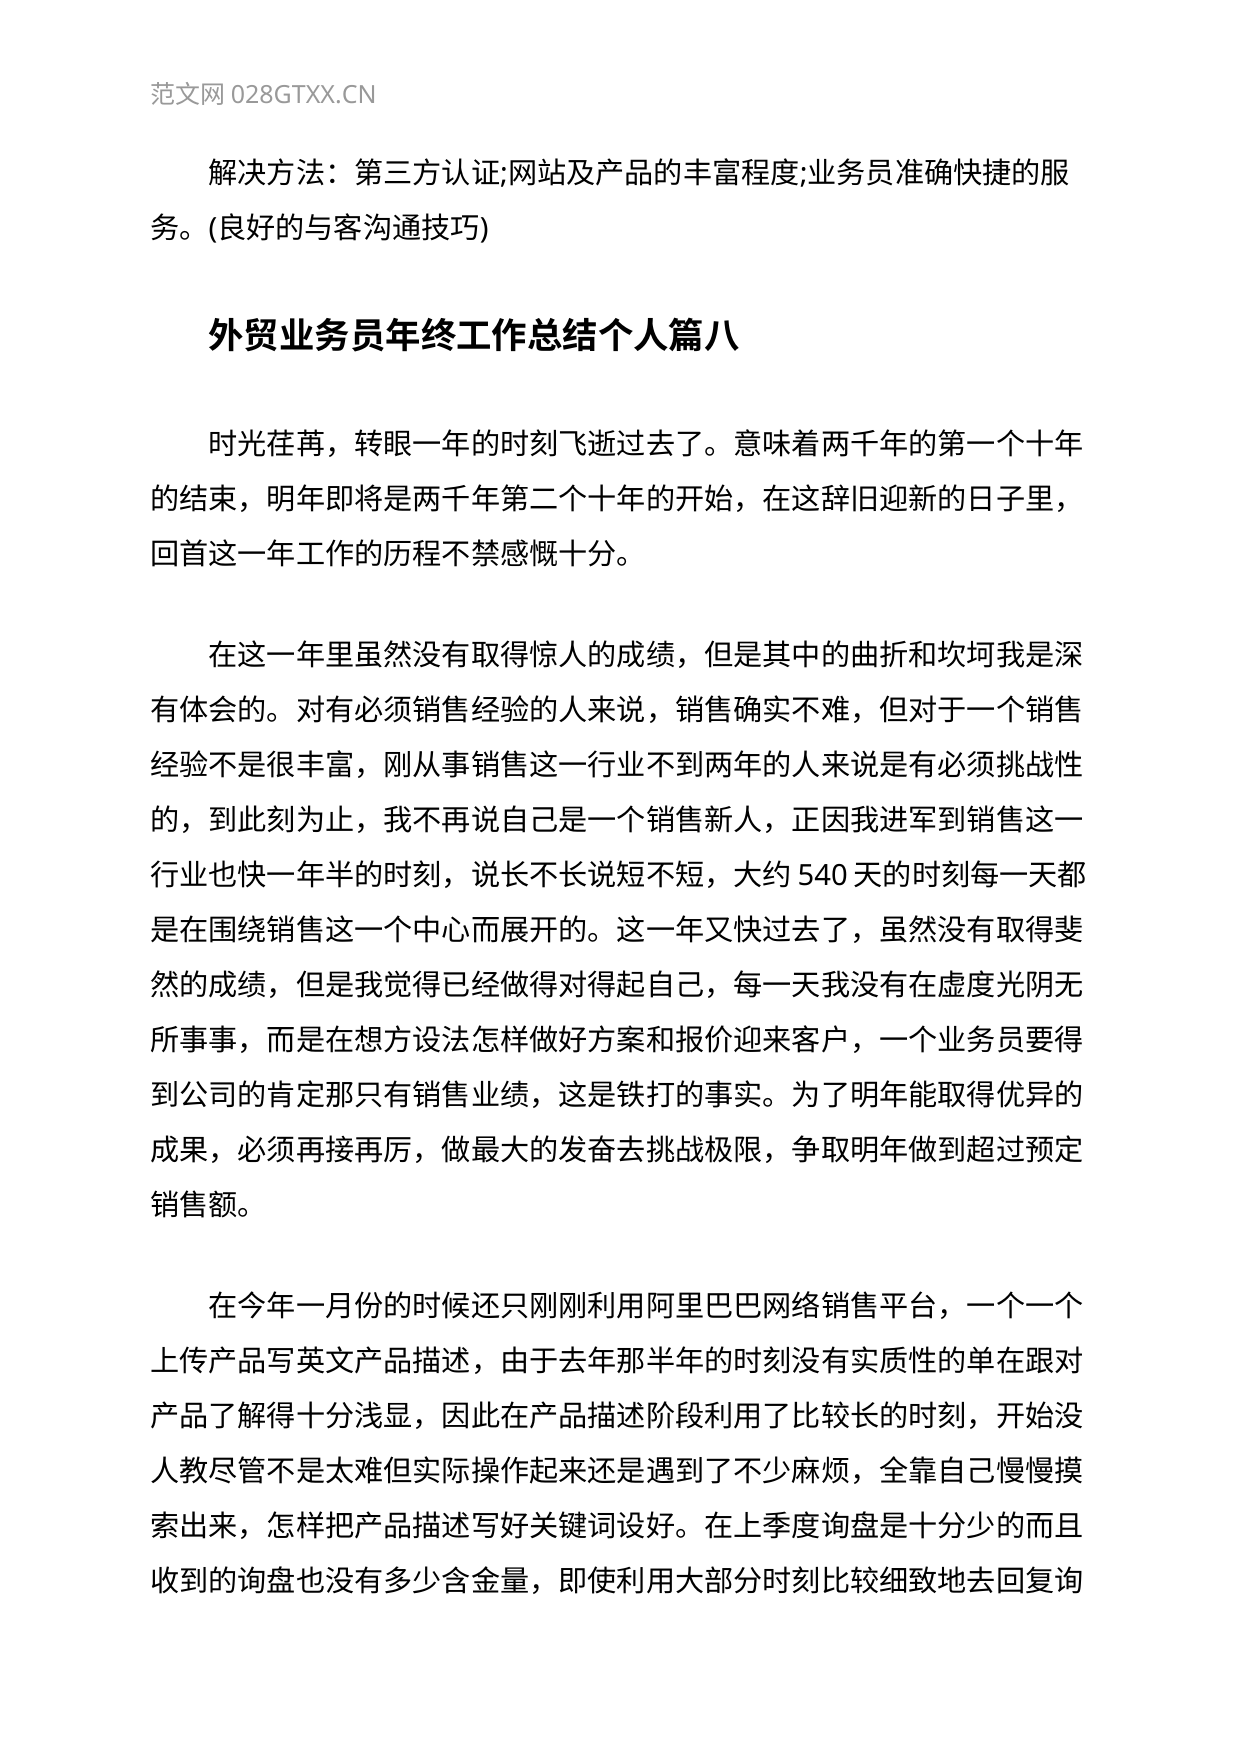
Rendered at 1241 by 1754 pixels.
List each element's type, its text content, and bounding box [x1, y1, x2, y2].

text 解决方法：第三方认证;网站及产品的丰富程度;业务员准确快捷的服务。(良好的与客沟通技巧) [150, 150, 1090, 247]
text 在这一年里虽然没有取得惊人的成绩，但是其中的曲折和坎坷我是深有体会的。对有必须销售经验的人来说，销售确实不难，但对于一个销售经验不是很丰富，刚从事销售这一行业不到两年的人来说是有必须挑战性的，到此刻为止，我不再说自己是一个销售新人，正因我进军到销售这一行业也快一年半的时刻，说长不长说短不短，大约540天的时刻每一天都是在围绕销售这一个中心而展开的。这一年又快过去了，虽然没有取得斐然的成绩，但是我觉得已经做得对得起自己，每一天我没有在虚度光阴无所事事，而是在想方设法怎样做好方案和报价迎来客户，一个业务员要得到公司的肯定那只有销售业绩，这是铁打的事实。为了明年能取得优异的成果，必须再接再厉，做最大的发奋去挑战极限，争取明年做到超过预定销售额。 [150, 632, 1090, 1223]
text 时光荏苒，转眼一年的时刻飞逝过去了。意味着两千年的第一个十年的结束，明年即将是两千年第二个十年的开始，在这辞旧迎新的日子里，回首这一年工作的历程不禁感慨十分。 [150, 420, 1090, 572]
text 外贸业务员年终工作总结个人篇八 [150, 307, 1090, 358]
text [150, 1283, 1090, 1599]
